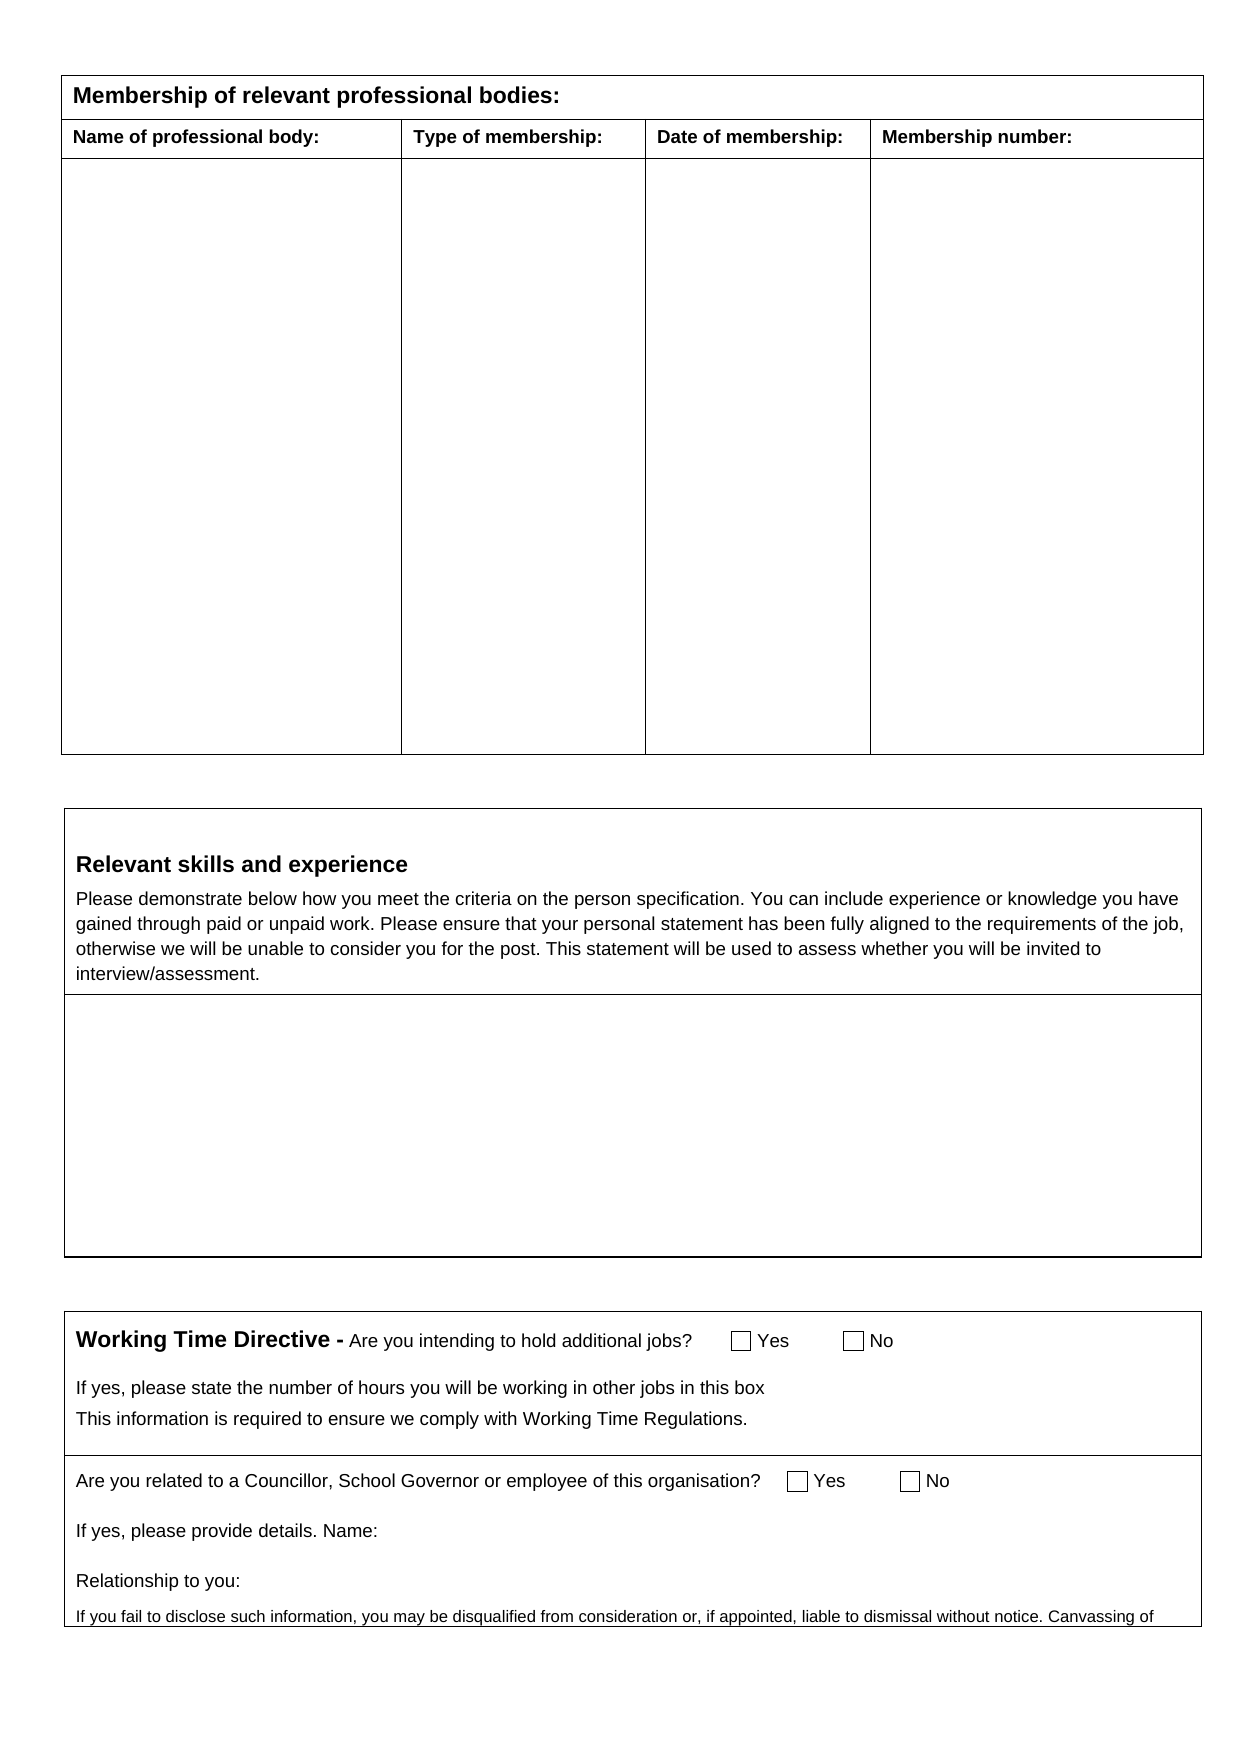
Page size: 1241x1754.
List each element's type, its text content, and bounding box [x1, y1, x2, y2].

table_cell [65, 1456, 1201, 1626]
table_cell [62, 159, 401, 754]
table_header Relevant skills and experience Please demonstrate below how you meet the criteria on the person specification. You can include experience or knowledge you have gained through paid or unpaid work. Please ensure that your personal statement has been fully aligned to the requirements of the job, otherwise we will be unable to consider you for the post. This statement will be used to assess whether you will be invited to interview/assessment. [65, 809, 1201, 994]
table_cell [65, 995, 1201, 1256]
table_cell Type of membership: [402, 120, 645, 158]
table_cell [646, 159, 870, 754]
table_cell Membership number: [871, 120, 1203, 158]
table_cell Membership of relevant professional bodies: [62, 76, 1203, 119]
table_cell [871, 159, 1203, 754]
table_cell Name of professional body: [62, 120, 401, 158]
table_cell [402, 159, 645, 754]
table_header Working Time Directive - Are you intending to hold additional jobs? Yes No If yes, please state the number of hours you will be working in other jobs in this box This information is required to ensure we comply with Working Time Regulations. [65, 1312, 1201, 1454]
table_cell Date of membership: [646, 120, 870, 158]
